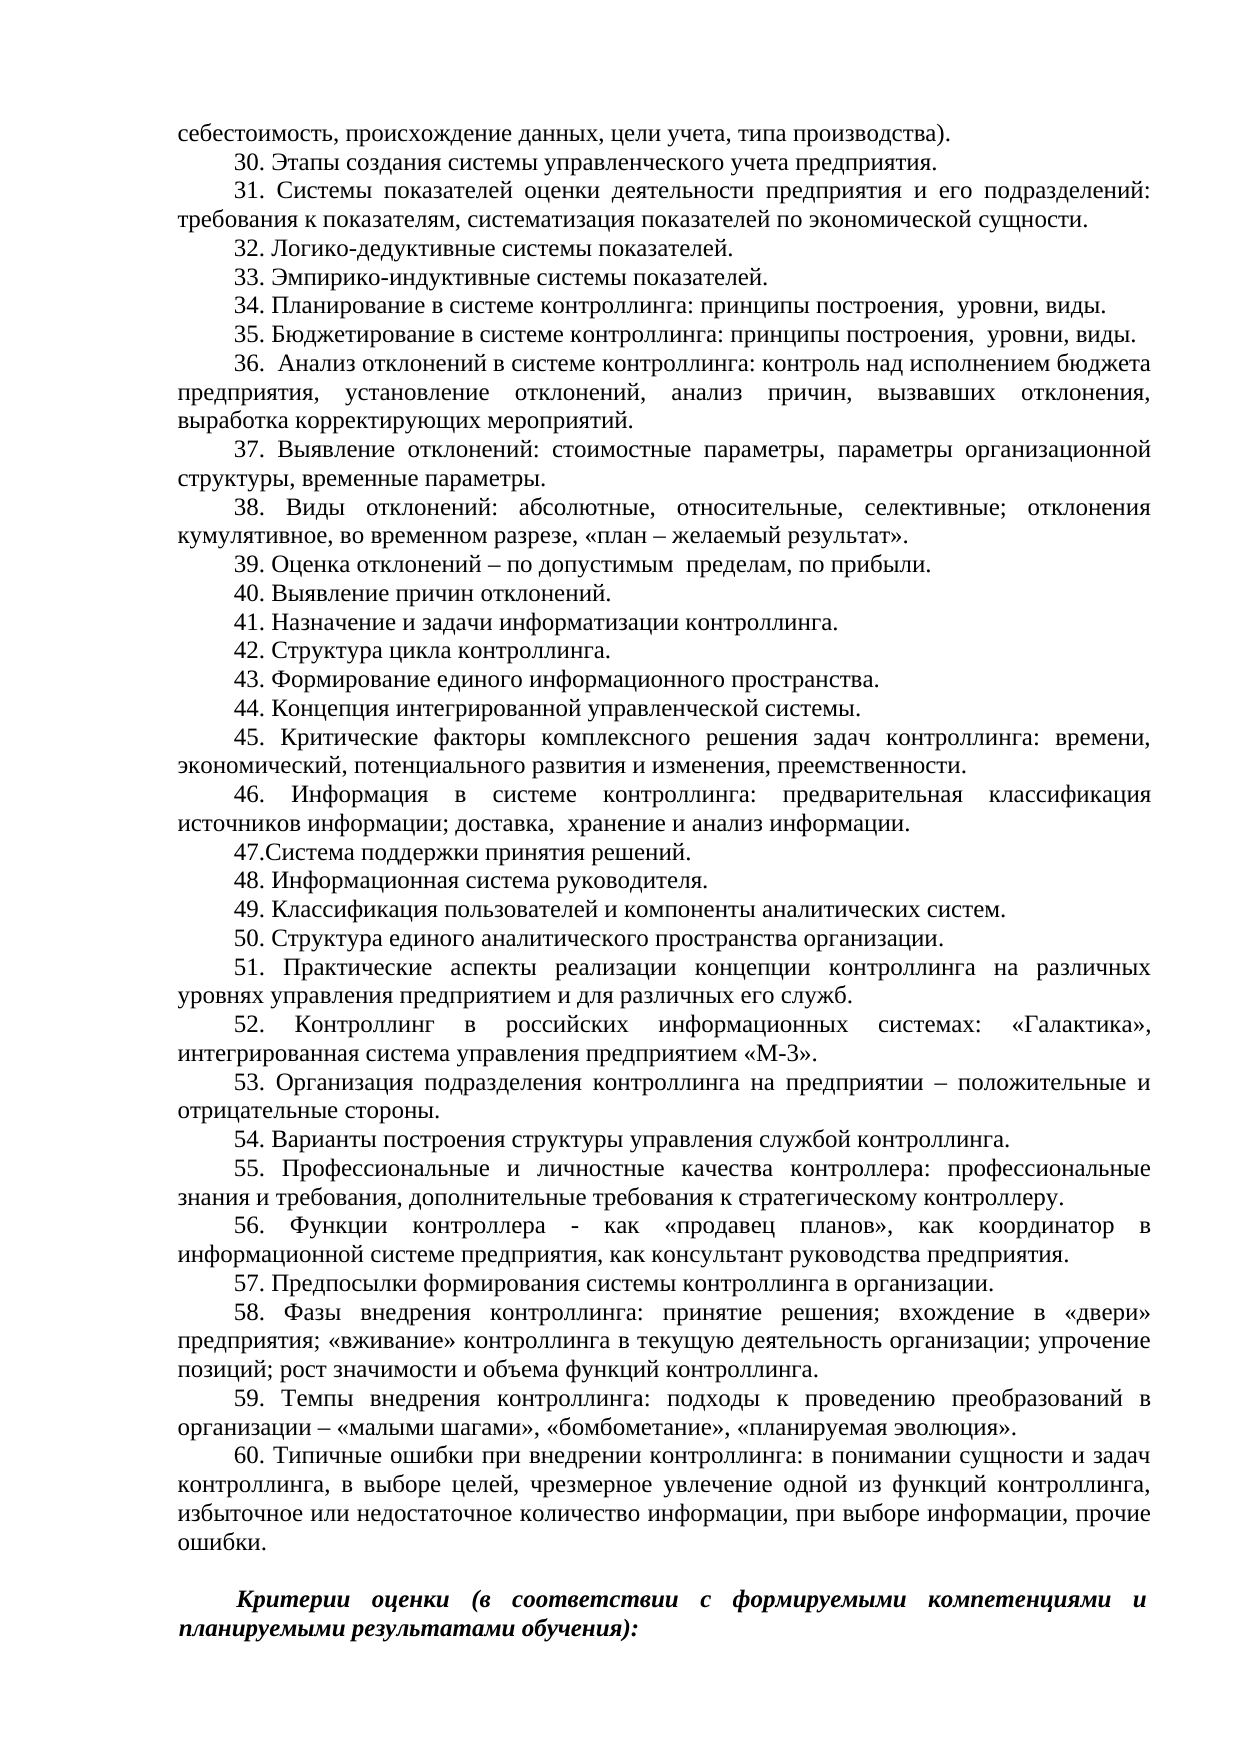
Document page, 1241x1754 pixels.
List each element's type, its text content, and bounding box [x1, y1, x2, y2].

text 58. Фазы внедрения контроллинга: принятие решения; вхождение в «двери» предприятия; «вживание» контроллинга в текущую деятельность организации; упрочение позиций; рост значимости и объема функций контроллинга. [177, 1297, 1152, 1383]
text 35. Бюджетирование в системе контроллинга: принципы построения, уровни, виды. [177, 319, 1152, 348]
text 47.Система поддержки принятия решений. [177, 837, 1152, 866]
text 36. Анализ отклонений в системе контроллинга: контроль над исполнением бюджета предприятия, установление отклонений, анализ причин, вызвавших отклонения, выработка корректирующих мероприятий. [177, 348, 1152, 434]
text 33. Эмпирико-индуктивные системы показателей. [177, 262, 1152, 291]
text 51. Практические аспекты реализации концепции контроллинга на различных уровнях управления предприятием и для различных его служб. [177, 952, 1152, 1009]
text Критерии оценки (в соответствии с формируемыми компетенциями и планируемыми результатами обучения): [178, 1584, 1150, 1642]
text 54. Варианты построения структуры управления службой контроллинга. [177, 1124, 1152, 1153]
text 42. Структура цикла контроллинга. [177, 636, 1152, 664]
text 43. Формирование единого информационного пространства. [177, 664, 1152, 693]
text 32. Логико-дедуктивные системы показателей. [177, 233, 1152, 262]
text 57. Предпосылки формирования системы контроллинга в организации. [177, 1268, 1152, 1297]
text 53. Организация подразделения контроллинга на предприятии – положительные и отрицательные стороны. [177, 1067, 1152, 1124]
text 41. Назначение и задачи информатизации контроллинга. [177, 607, 1152, 636]
text 34. Планирование в системе контроллинга: принципы построения, уровни, виды. [177, 291, 1152, 319]
text 44. Концепция интегрированной управленческой системы. [177, 693, 1152, 722]
text 39. Оценка отклонений – по допустимым пределам, по прибыли. [177, 549, 1152, 578]
text 55. Профессиональные и личностные качества контроллера: профессиональные знания и требования, дополнительные требования к стратегическому контроллеру. [177, 1153, 1152, 1211]
text 30. Этапы создания системы управленческого учета предприятия. [177, 147, 1152, 176]
text 49. Классификация пользователей и компоненты аналитических систем. [177, 894, 1152, 923]
text 37. Выявление отклонений: стоимостные параметры, параметры организационной структуры, временные параметры. [177, 434, 1152, 492]
text 59. Темпы внедрения контроллинга: подходы к проведению преобразований в организации – «малыми шагами», «бомбометание», «планируемая эволюция». [177, 1383, 1152, 1441]
text 56. Функции контроллера - как «продавец планов», как координатор в информационной системе предприятия, как консультант руководства предприятия. [177, 1211, 1152, 1268]
text 31. Системы показателей оценки деятельности предприятия и его подразделений: требования к показателям, систематизация показателей по экономической сущности. [177, 176, 1152, 233]
text 48. Информационная система руководителя. [177, 866, 1152, 894]
text 38. Виды отклонений: абсолютные, относительные, селективные; отклонения кумулятивное, во временном разрезе, «план – желаемый результат». [177, 492, 1152, 549]
text 52. Контроллинг в российских информационных системах: «Галактика», интегрированная система управления предприятием «М-3». [177, 1009, 1152, 1067]
text 46. Информация в системе контроллинга: предварительная классификация источников информации; доставка, хранение и анализ информации. [177, 779, 1152, 837]
text 50. Структура единого аналитического пространства организации. [177, 923, 1152, 952]
text 45. Критические факторы комплексного решения задач контроллинга: времени, экономический, потенциального развития и изменения, преемственности. [177, 722, 1152, 779]
text 40. Выявление причин отклонений. [177, 578, 1152, 607]
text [177, 118, 1152, 147]
text 60. Типичные ошибки при внедрении контроллинга: в понимании сущности и задач контроллинга, в выборе целей, чрезмерное увлечение одной из функций контроллинга, избыточное или недостаточное количество информации, при выборе информации, прочие ошибки. [177, 1441, 1152, 1556]
